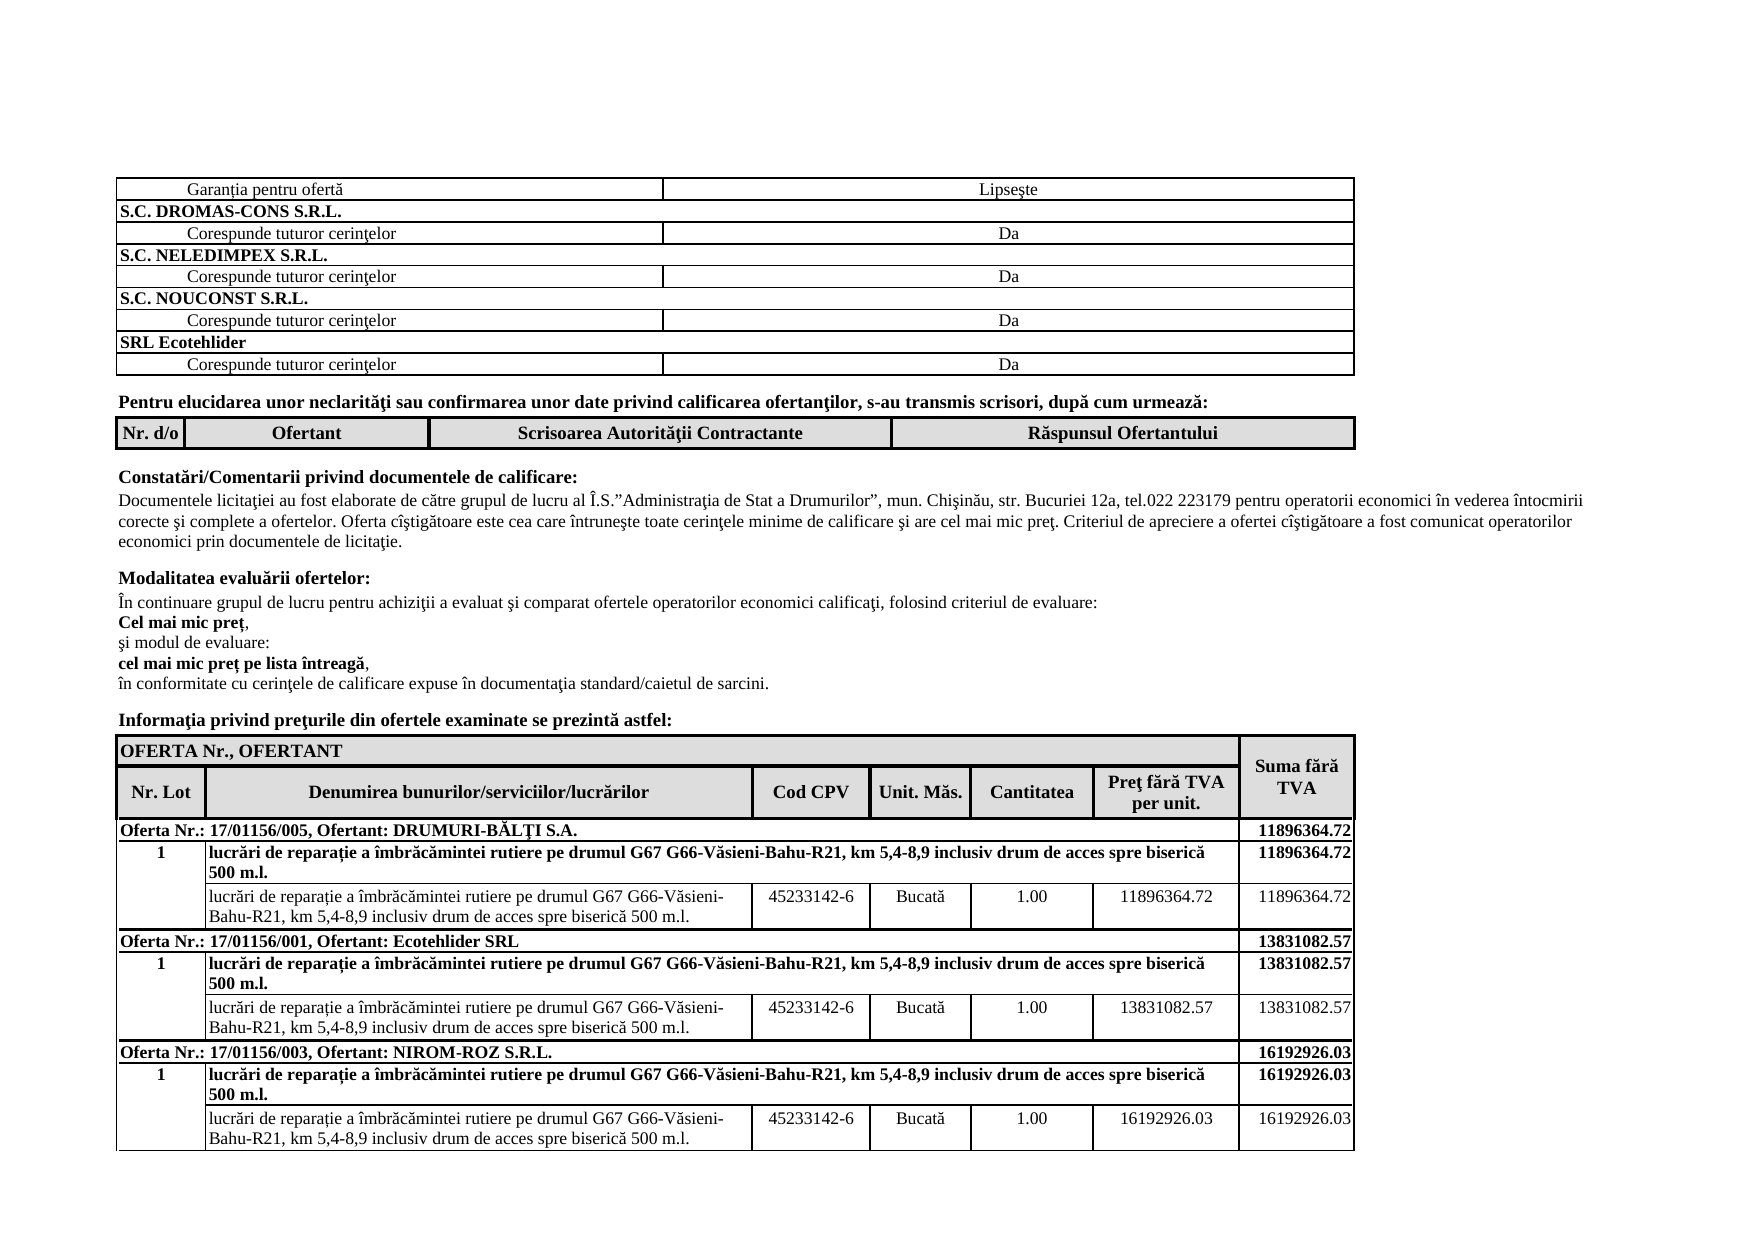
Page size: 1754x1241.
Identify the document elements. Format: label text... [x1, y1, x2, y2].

text Pentru elucidarea unor neclarităţi sau confirmarea unor date privind calificarea ofertanţilor, s-au transmis scrisori, după cum urmează: [118, 391, 1636, 413]
table_cell 45233142-6 [753, 1106, 869, 1150]
table_header OFERTA Nr., OFERTANT [118, 737, 1238, 764]
table_cell 1.00 [972, 995, 1092, 1039]
table_cell 16192926.03 [1240, 1104, 1353, 1150]
table_cell Unit. Măs. [872, 768, 969, 817]
table_cell 13831082.57 [1240, 994, 1353, 1039]
table_cell 16192926.03 [1240, 1062, 1353, 1104]
table_cell 16192926.03 [1094, 1106, 1238, 1150]
table_cell SRL Ecotehlider [117, 332, 1353, 352]
table_cell lucrări de reparație a îmbrăcămintei rutiere pe drumul G67 G66-Văsieni-Bahu-R21, km 5,4-8,9 inclusiv drum de acces spre biserică 500 m.l. [206, 995, 751, 1039]
table_cell Da [664, 354, 1353, 374]
table_header Scrisoarea Autorităţii Contractante [431, 419, 890, 447]
table_cell Da [664, 223, 1353, 243]
table_cell 11896364.72 [1240, 817, 1353, 840]
table_cell 13831082.57 [1094, 995, 1238, 1039]
text Modalitatea evaluării ofertelor: [118, 567, 1636, 588]
table_cell 11896364.72 [1240, 883, 1353, 928]
table_cell Cantitatea [972, 768, 1092, 817]
table_cell S.C. NELEDIMPEX S.R.L. [117, 245, 1353, 265]
table_cell Bucată [871, 884, 970, 928]
table_cell Garanția pentru ofertă [117, 179, 662, 199]
table_cell 16192926.03 [1240, 1039, 1353, 1062]
table_cell Corespunde tuturor cerinţelor [117, 223, 662, 243]
table_cell Preţ fără TVA per unit. [1095, 768, 1238, 817]
table_cell 13831082.57 [1240, 951, 1353, 993]
table_header Ofertant [186, 419, 427, 447]
table_cell 1.00 [972, 884, 1092, 928]
table_cell Corespunde tuturor cerinţelor [117, 310, 662, 330]
table_cell Corespunde tuturor cerinţelor [117, 266, 662, 287]
table_cell 1 [117, 840, 205, 928]
table_header Suma fără TVA [1241, 737, 1353, 817]
table_cell S.C. DROMAS-CONS S.R.L. [117, 201, 1353, 221]
table_cell Da [664, 310, 1353, 330]
table_cell lucrări de reparație a îmbrăcămintei rutiere pe drumul G67 G66-Văsieni-Bahu-R21, km 5,4-8,9 inclusiv drum de acces spre biserică 500 m.l. [206, 1064, 1238, 1104]
text Constatări/Comentarii privind documentele de calificare: [118, 466, 1636, 487]
table_cell S.C. NOUCONST S.R.L. [117, 288, 1353, 308]
text Informaţia privind preţurile din ofertele examinate se prezintă astfel: [118, 709, 1636, 730]
table_cell Cod CPV [754, 768, 868, 817]
table_cell Bucată [871, 1106, 970, 1150]
table_cell Lipseşte [664, 179, 1353, 199]
table_cell Bucată [871, 995, 970, 1039]
table_cell 1 [117, 951, 205, 1039]
table_cell Nr. Lot [118, 768, 204, 817]
table_cell Denumirea bunurilor/serviciilor/lucrărilor [207, 768, 751, 817]
table_cell 45233142-6 [753, 884, 869, 928]
table_header Răspunsul Ofertantului [893, 419, 1353, 447]
table_cell 13831082.57 [1240, 928, 1353, 951]
table_cell 1.00 [972, 1106, 1092, 1150]
table_cell 1 [117, 1062, 205, 1150]
table_cell lucrări de reparație a îmbrăcămintei rutiere pe drumul G67 G66-Văsieni-Bahu-R21, km 5,4-8,9 inclusiv drum de acces spre biserică 500 m.l. [206, 953, 1238, 993]
table_cell 11896364.72 [1094, 884, 1238, 928]
table_header Nr. d/o [118, 419, 183, 447]
text În continuare grupul de lucru pentru achiziţii a evaluat şi comparat ofertele operatorilor economici calificaţi, folosind criteriul de evaluare: Cel mai mic preț, şi modul de evaluare: cel mai mic preț pe lista întreagă, în conformitate cu cerinţele de calificare expuse în documentaţia standard/caietul de sarcini. [118, 592, 1636, 693]
table_cell 45233142-6 [753, 995, 869, 1039]
table_cell lucrări de reparație a îmbrăcămintei rutiere pe drumul G67 G66-Văsieni-Bahu-R21, km 5,4-8,9 inclusiv drum de acces spre biserică 500 m.l. [206, 884, 751, 928]
table_cell Da [664, 266, 1353, 287]
table_cell Oferta Nr.: 17/01156/005, Ofertant: DRUMURI-BĂLŢI S.A. [117, 817, 1238, 840]
table_cell Oferta Nr.: 17/01156/003, Ofertant: NIROM-ROZ S.R.L. [117, 1039, 1238, 1062]
text Documentele licitaţiei au fost elaborate de către grupul de lucru al Î.S.”Administraţia de Stat a Drumurilor”, mun. Chişinău, str. Bucuriei 12a, tel.022 223179 pentru operatorii economici în vederea întocmirii corecte şi complete a ofertelor. Oferta cîştigătoare este cea care întruneşte toate cerinţele minime de calificare şi are cel mai mic preţ. Criteriul de apreciere a ofertei cîştigătoare a fost comunicat operatorilor economici prin documentele de licitaţie. [118, 490, 1636, 551]
table_cell 11896364.72 [1240, 840, 1353, 882]
table_cell lucrări de reparație a îmbrăcămintei rutiere pe drumul G67 G66-Văsieni-Bahu-R21, km 5,4-8,9 inclusiv drum de acces spre biserică 500 m.l. [206, 842, 1238, 882]
table_cell lucrări de reparație a îmbrăcămintei rutiere pe drumul G67 G66-Văsieni-Bahu-R21, km 5,4-8,9 inclusiv drum de acces spre biserică 500 m.l. [206, 1106, 751, 1150]
table_cell Oferta Nr.: 17/01156/001, Ofertant: Ecotehlider SRL [117, 928, 1238, 951]
table_cell Corespunde tuturor cerinţelor [117, 354, 662, 374]
